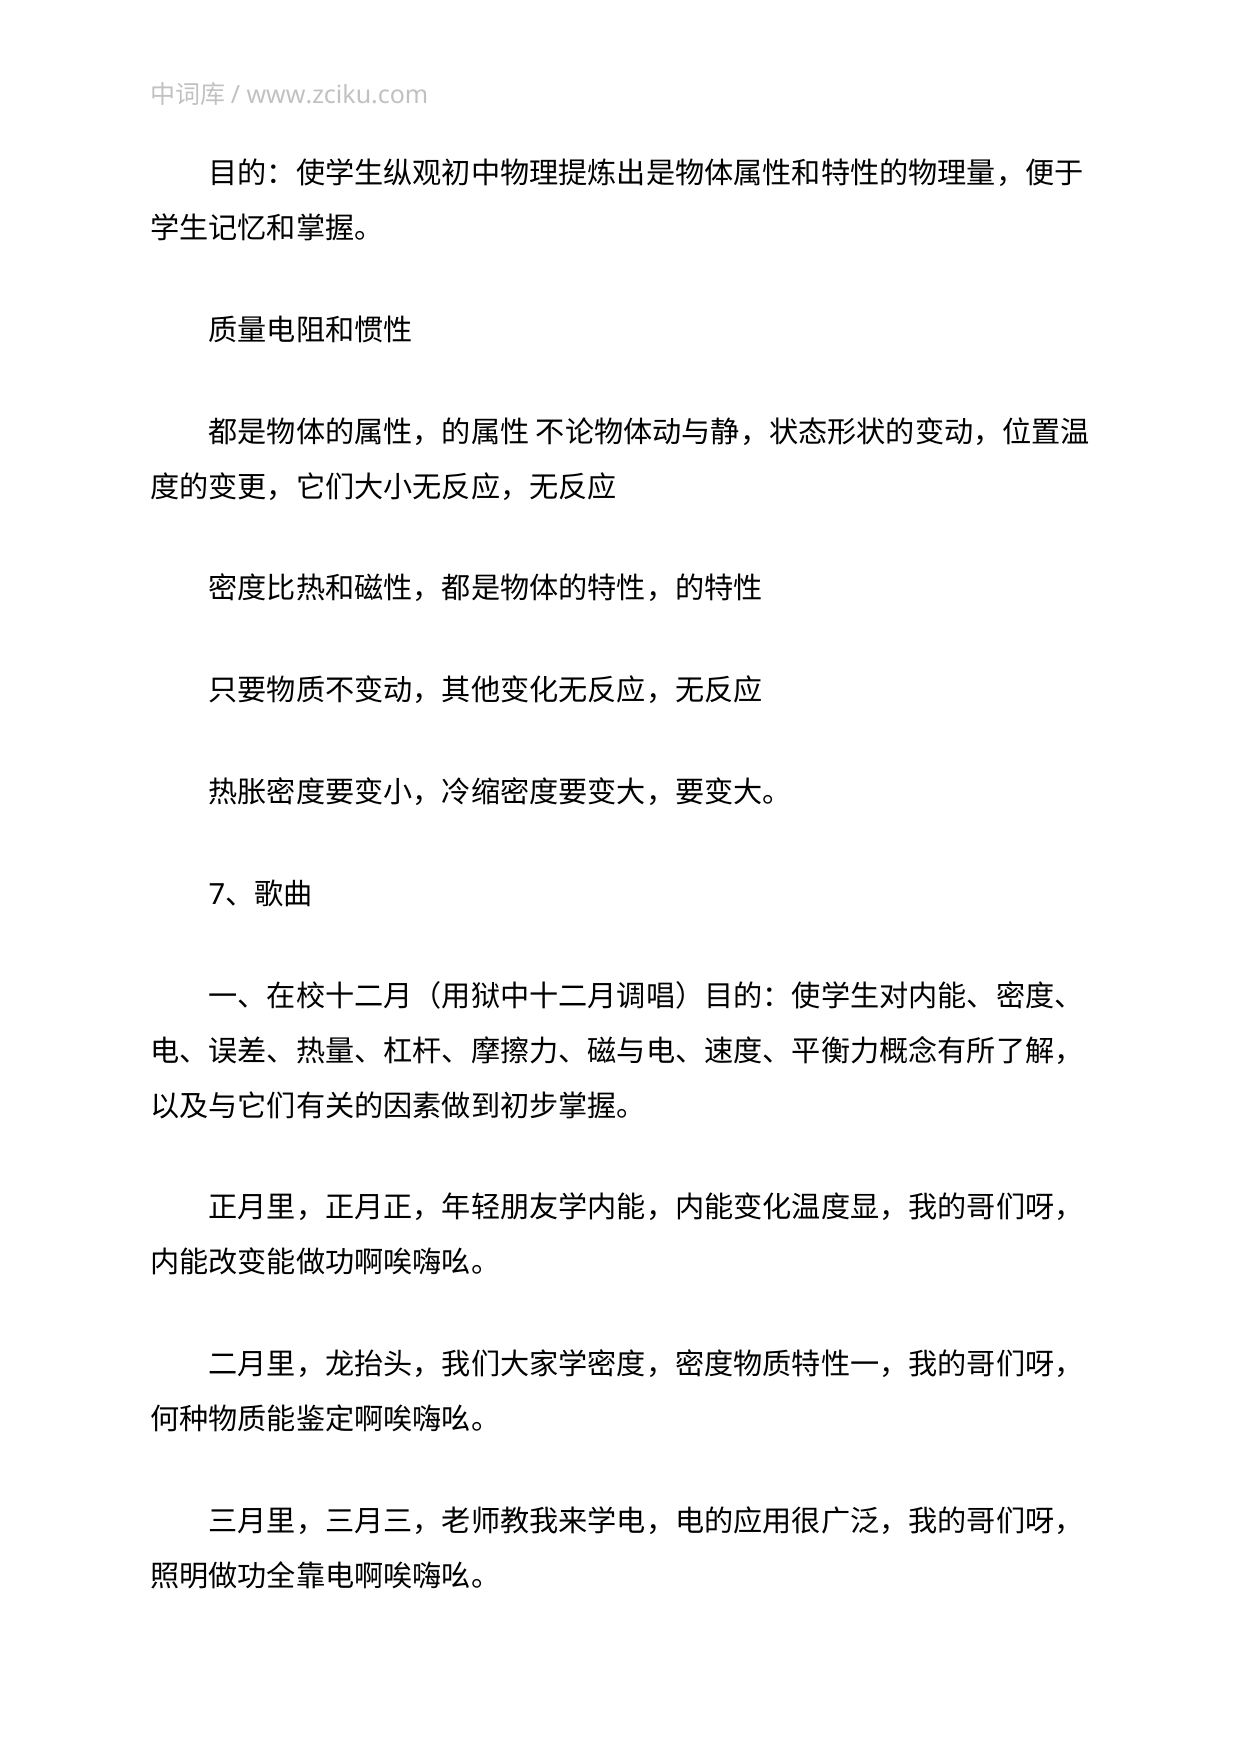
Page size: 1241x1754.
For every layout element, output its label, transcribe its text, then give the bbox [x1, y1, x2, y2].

text 一、在校十二月（用狱中十二月调唱）目的：使学生对内能、密度、电、误差、热量、杠杆、摩擦力、磁与电、速度、平衡力概念有所了解，以及与它们有关的因素做到初步掌握。 [150, 972, 1090, 1124]
text 热胀密度要变小，冷缩密度要变大，要变大。 [150, 769, 1090, 811]
text 三月里，三月三，老师教我来学电，电的应用很广泛，我的哥们呀，照明做功全靠电啊唉嗨吆。 [150, 1497, 1090, 1594]
text 二月里，龙抬头，我们大家学密度，密度物质特性一，我的哥们呀，何种物质能鉴定啊唉嗨吆。 [150, 1341, 1090, 1438]
text 密度比热和磁性，都是物体的特性，的特性 [150, 565, 1090, 607]
text 7、歌曲 [150, 870, 1090, 913]
text 只要物质不变动，其他变化无反应，无反应 [150, 667, 1090, 709]
text 目的：使学生纵观初中物理提炼出是物体属性和特性的物理量，便于学生记忆和掌握。 [150, 150, 1090, 247]
text 正月里，正月正，年轻朋友学内能，内能变化温度显，我的哥们呀，内能改变能做功啊唉嗨吆。 [150, 1184, 1090, 1281]
text 都是物体的属性，的属性 不论物体动与静，状态形状的变动，位置温度的变更，它们大小无反应，无反应 [150, 408, 1090, 506]
text 质量电阻和惯性 [150, 307, 1090, 349]
